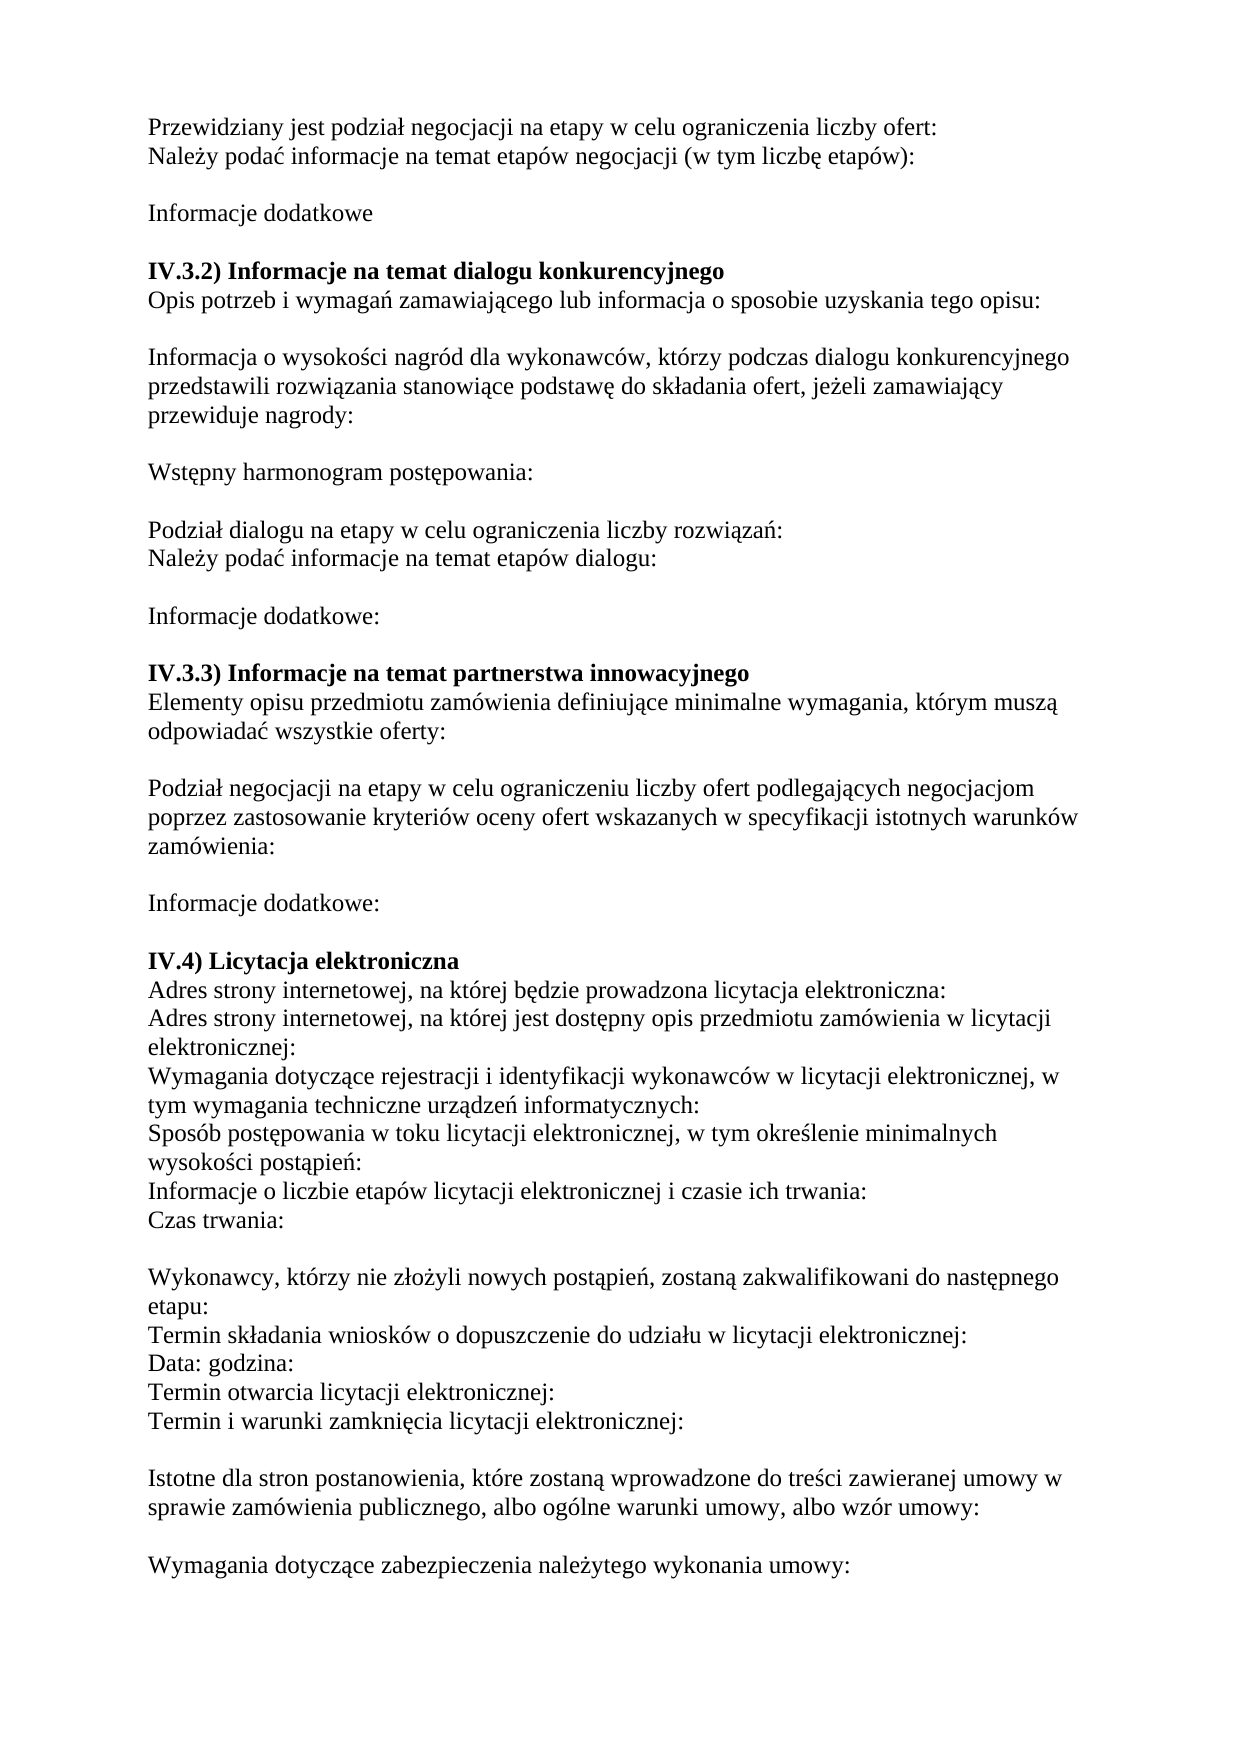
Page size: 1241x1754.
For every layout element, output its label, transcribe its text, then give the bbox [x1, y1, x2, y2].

text Czas trwania: Wykonawcy, którzy nie złożyli nowych postąpień, zostaną zakwalifikowani do następnego etapu: [148, 1205, 1093, 1320]
text Termin i warunki zamknięcia licytacji elektronicznej: [148, 1406, 1093, 1435]
text Informacje o liczbie etapów licytacji elektronicznej i czasie ich trwania: [148, 1176, 1093, 1205]
text Wymagania dotyczące zabezpieczenia należytego wykonania umowy: [148, 1521, 1093, 1578]
text Adres strony internetowej, na której jest dostępny opis przedmiotu zamówienia w licytacji elektronicznej: [148, 1003, 1093, 1061]
text Termin składania wniosków o dopuszczenie do udziału w licytacji elektronicznej: Data: godzina: Termin otwarcia licytacji elektronicznej: [148, 1320, 1093, 1406]
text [148, 112, 1093, 1003]
text Wymagania dotyczące rejestracji i identyfikacji wykonawców w licytacji elektronicznej, w tym wymagania techniczne urządzeń informatycznych: [148, 1061, 1093, 1118]
text Istotne dla stron postanowienia, które zostaną wprowadzone do treści zawieranej umowy w sprawie zamówienia publicznego, albo ogólne warunki umowy, albo wzór umowy: [148, 1435, 1093, 1521]
text Sposób postępowania w toku licytacji elektronicznej, w tym określenie minimalnych wysokości postąpień: [148, 1118, 1093, 1176]
